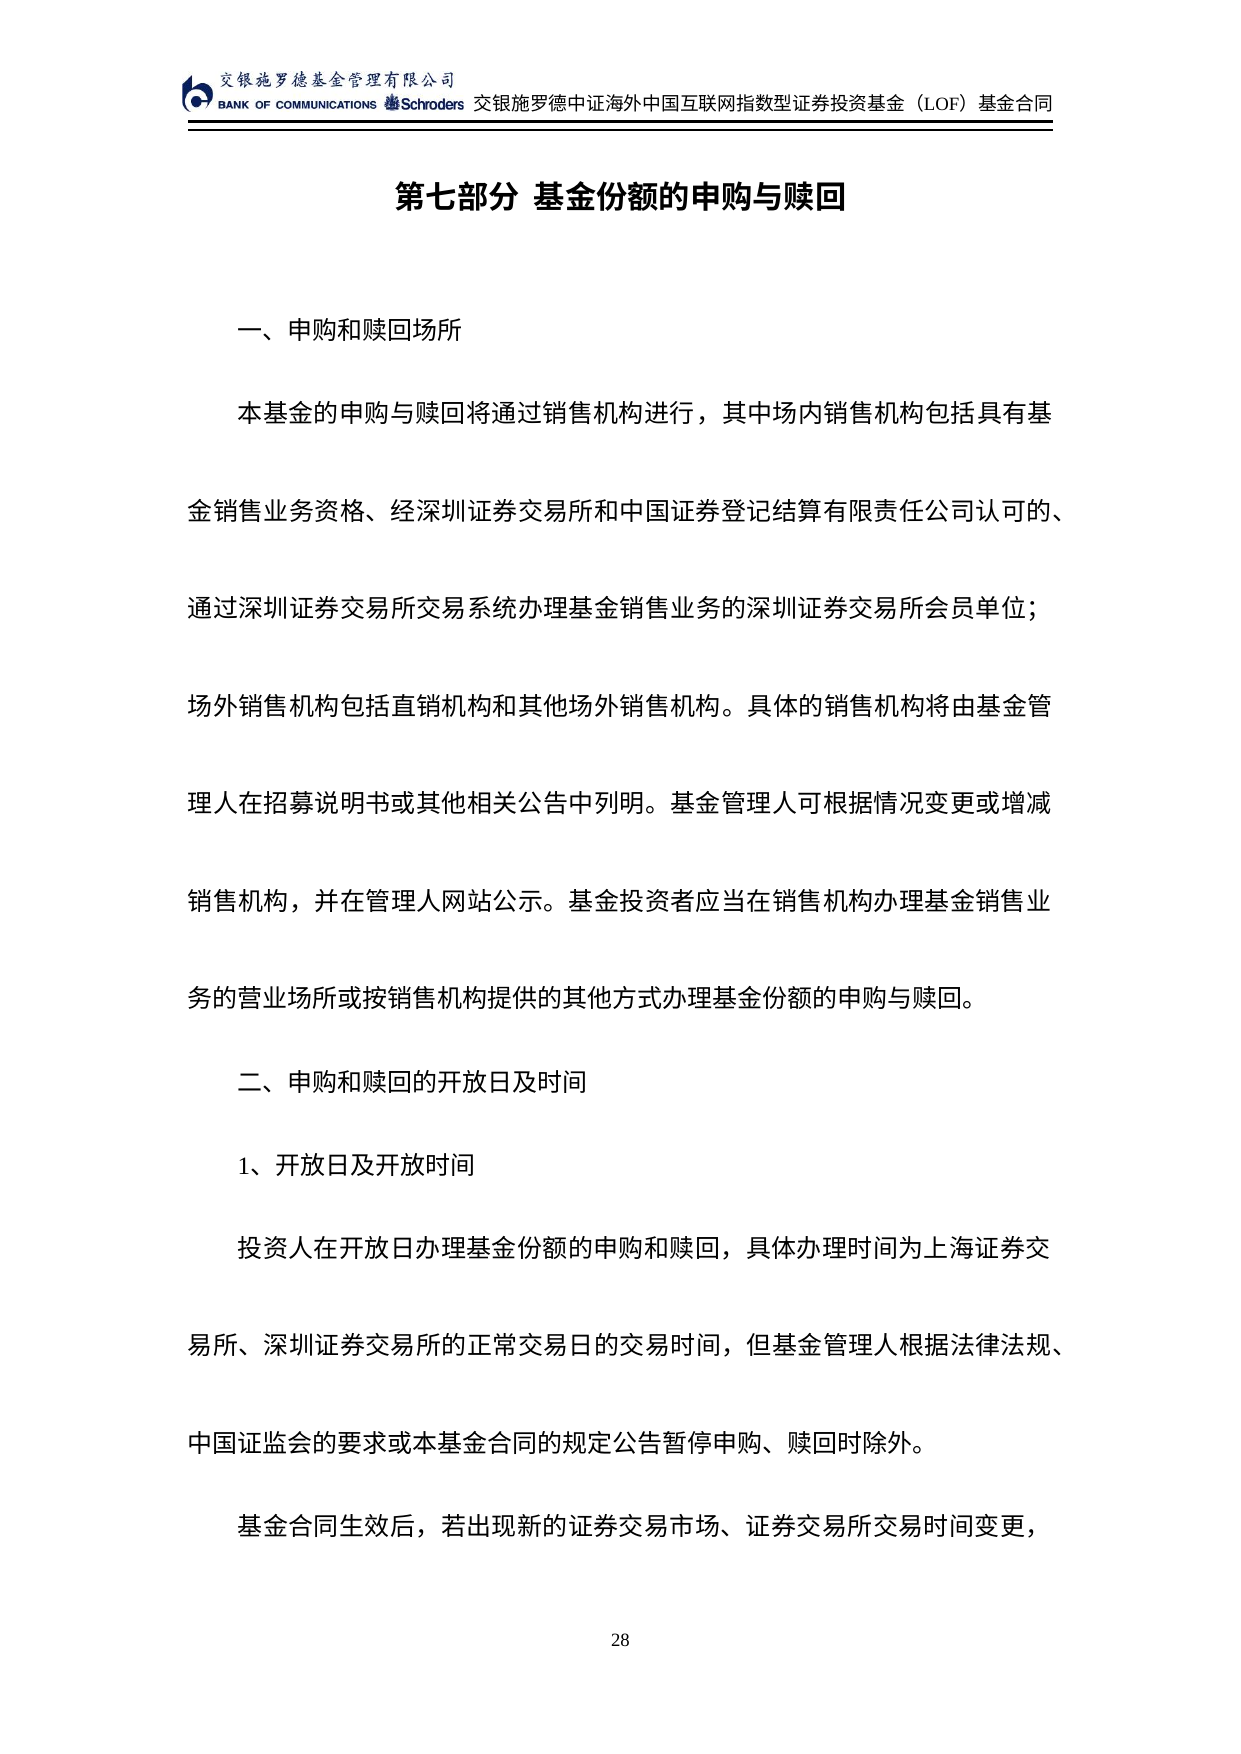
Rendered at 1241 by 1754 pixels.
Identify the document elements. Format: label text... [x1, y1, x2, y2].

text 1、开放日及开放时间 [187, 1131, 1053, 1196]
text 二、申购和赎回的开放日及时间 [187, 1048, 1053, 1113]
text 一、申购和赎回场所 [187, 296, 1053, 361]
subtitle 第七部分 基金份额的申购与赎回 [187, 162, 1053, 227]
text 投资人在开放日办理基金份额的申购和赎回，具体办理时间为上海证券交易所、深圳证券交易所的正常交易日的交易时间，但基金管理人根据法律法规、中国证监会的要求或本基金合同的规定公告暂停申购、赎回时除外。 [187, 1214, 1053, 1474]
picture [182, 71, 464, 112]
text 本基金的申购与赎回将通过销售机构进行，其中场内销售机构包括具有基金销售业务资格、经深圳证券交易所和中国证券登记结算有限责任公司认可的、通过深圳证券交易所交易系统办理基金销售业务的深圳证券交易所会员单位；场外销售机构包括直销机构和其他场外销售机构。具体的销售机构将由基金管理人在招募说明书或其他相关公告中列明。基金管理人可根据情况变更或增减销售机构，并在管理人网站公示。基金投资者应当在销售机构办理基金销售业务的营业场所或按销售机构提供的其他方式办理基金份额的申购与赎回。 [187, 379, 1053, 1029]
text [187, 1492, 1053, 1557]
